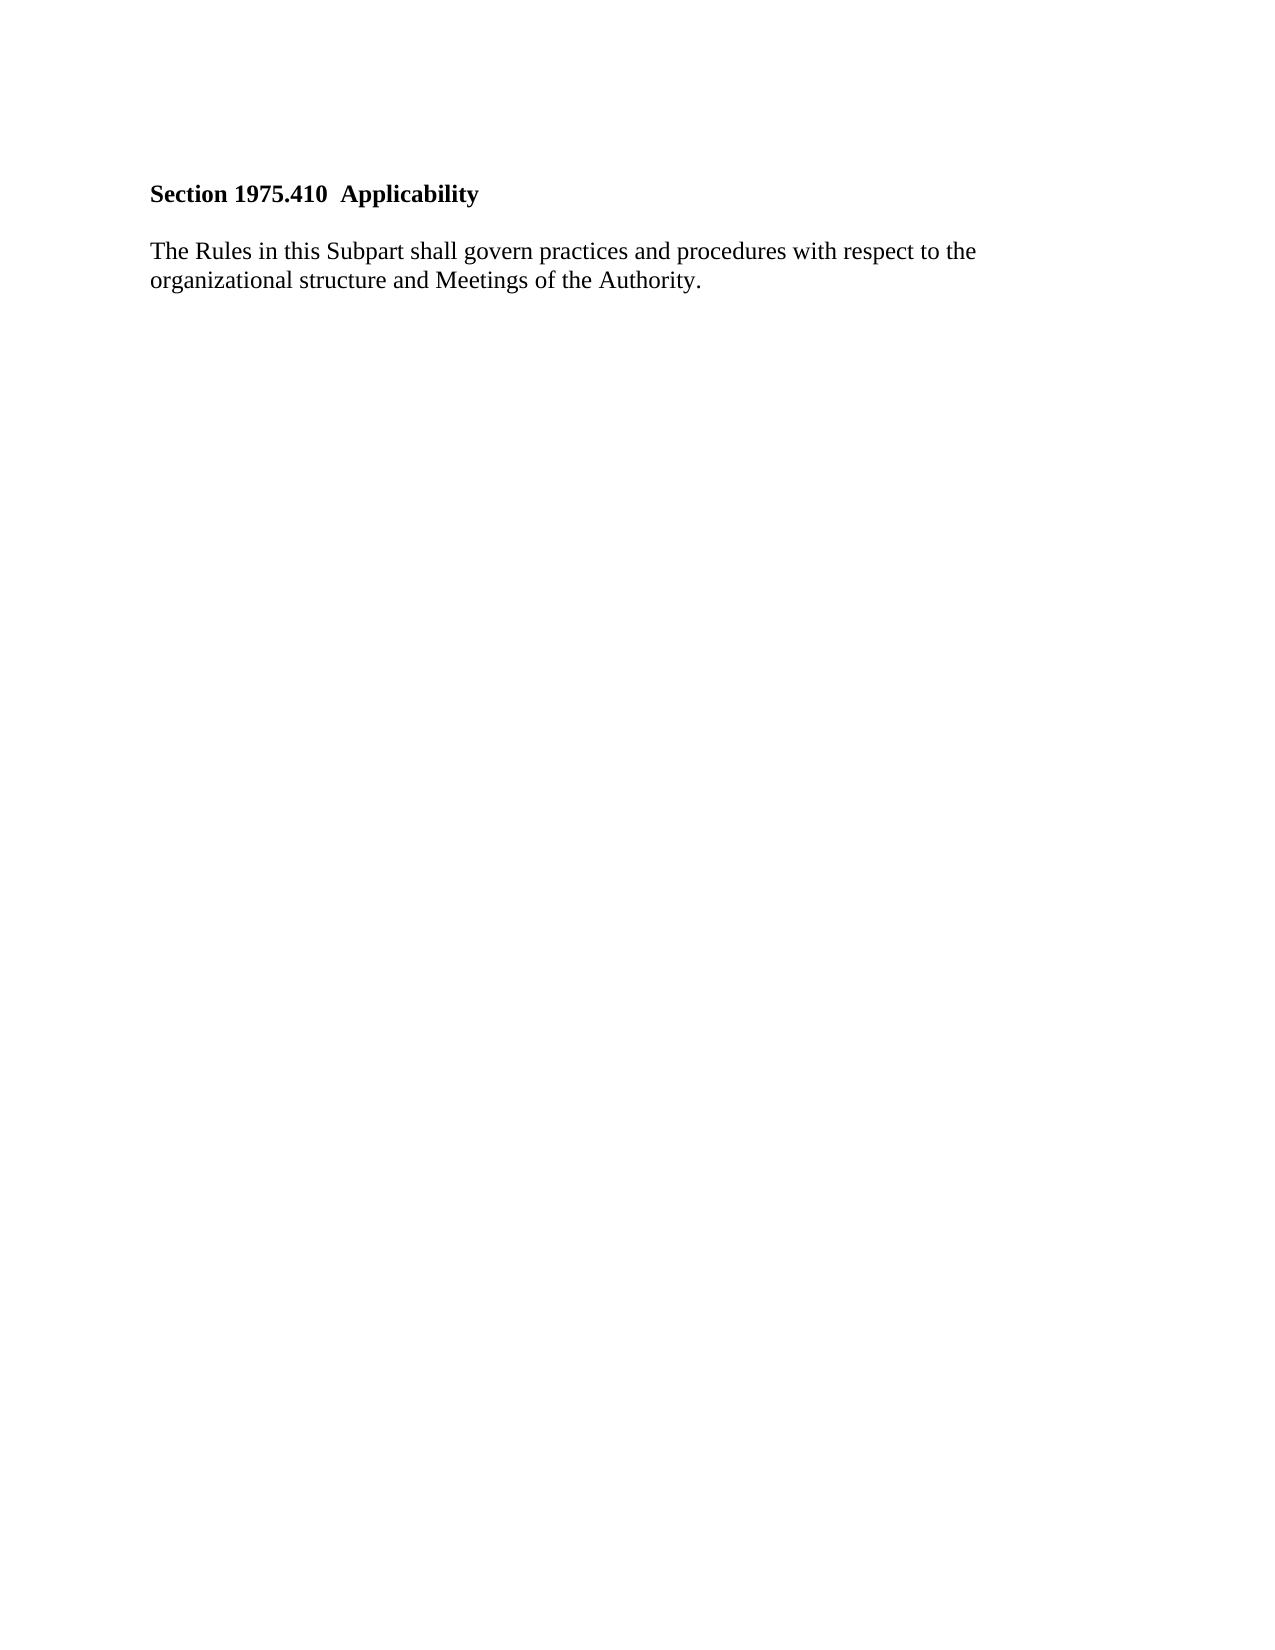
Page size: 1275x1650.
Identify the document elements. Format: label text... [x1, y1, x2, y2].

text Section 1975.410 Applicability [150, 179, 1125, 207]
text The Rules in this Subpart shall govern practices and procedures with respect to the organizational structure and Meetings of the Authority. [150, 236, 1125, 294]
